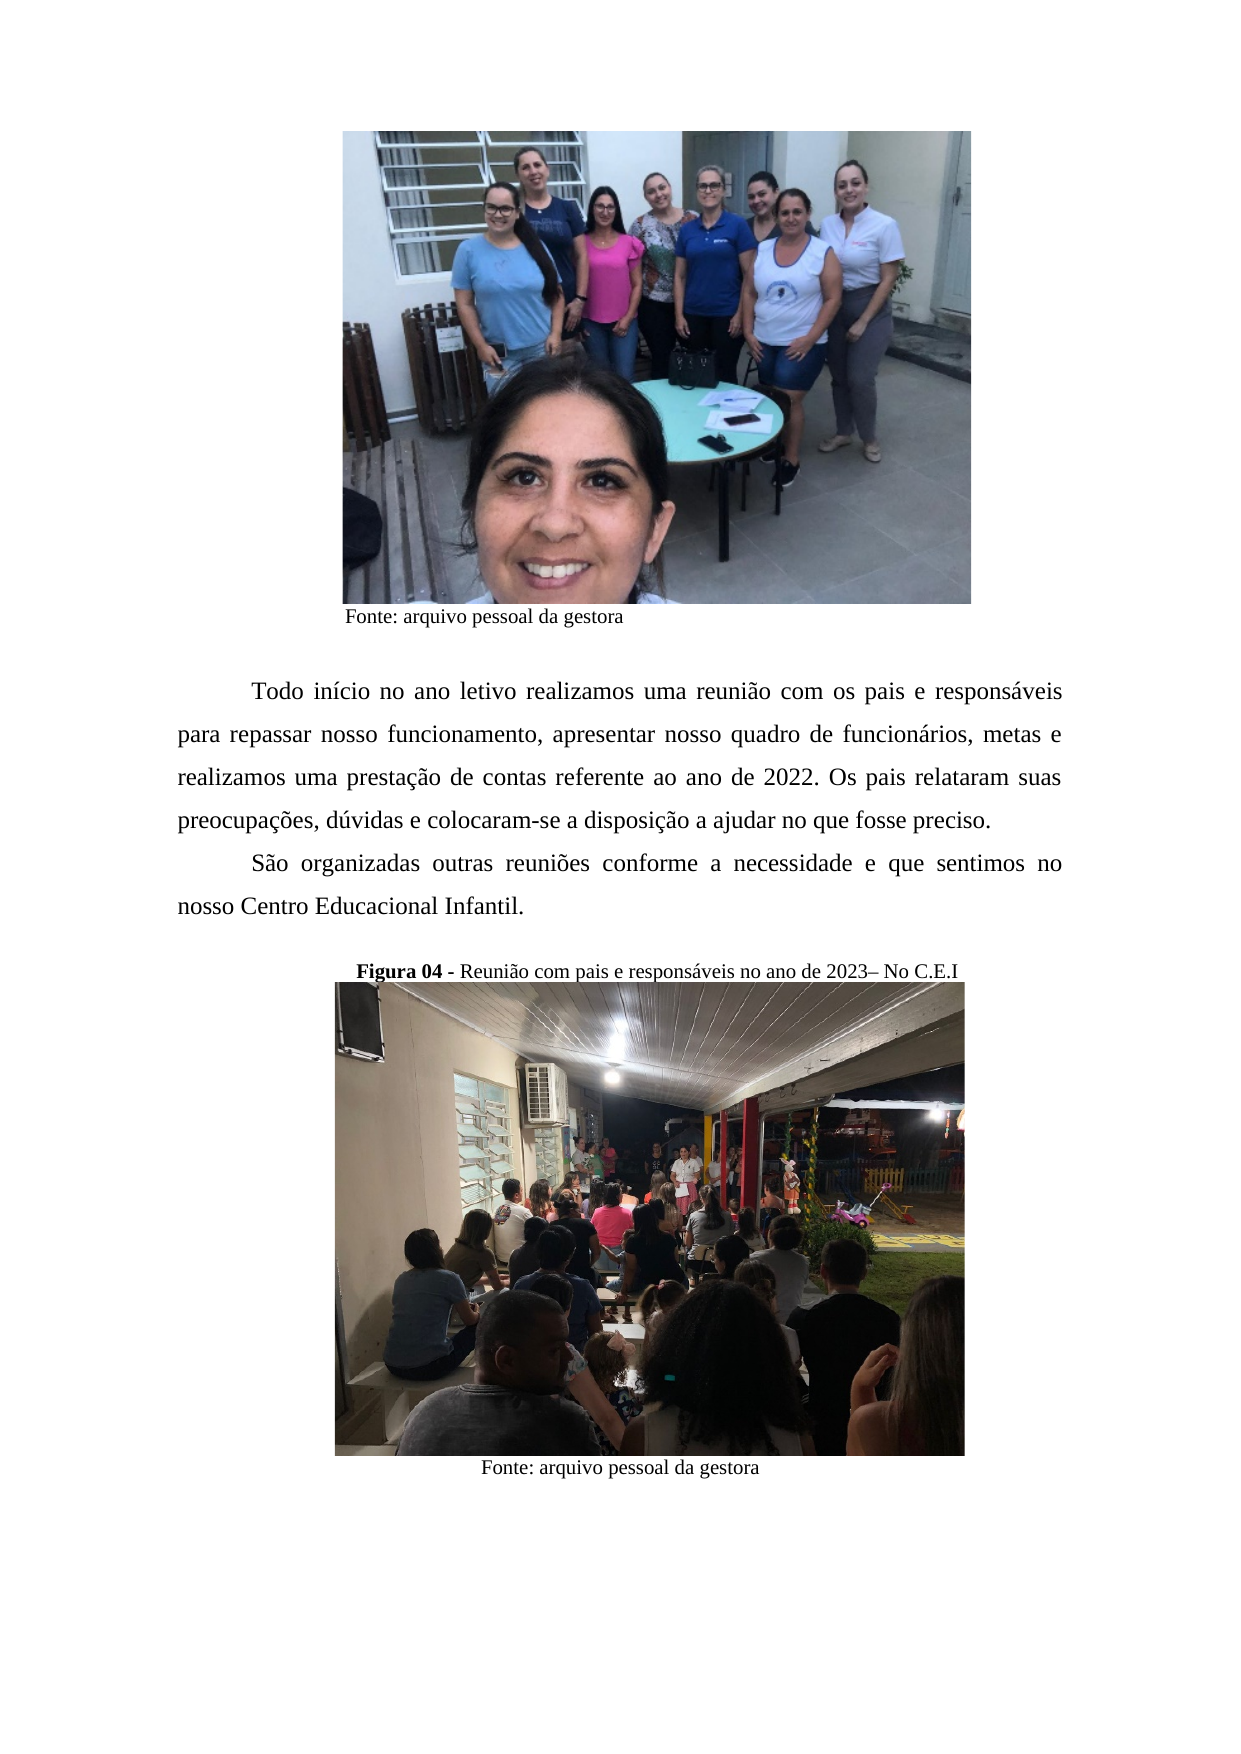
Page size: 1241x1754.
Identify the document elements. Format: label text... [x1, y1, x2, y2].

picture [334, 982, 965, 1456]
text Figura 04 - Reunião com pais e responsáveis no ano de 2023– No C.E.I [177, 959, 1063, 983]
text Todo início no ano letivo realizamos uma reunião com os pais e responsáveis para repassar nosso funcionamento, apresentar nosso quadro de funcionários, metas e realizamos uma prestação de contas referente ao ano de 2022. Os pais relataram suas preocupações, dúvidas e colocaram-se a disposição a ajudar no que fosse preciso. [177, 676, 1063, 834]
text Fonte: arquivo pessoal da gestora [177, 1455, 1063, 1479]
picture [342, 131, 972, 604]
text São organizadas outras reuniões conforme a necessidade e que sentimos no nosso Centro Educacional Infantil. [177, 848, 1063, 920]
text Fonte: arquivo pessoal da gestora [177, 604, 1063, 628]
